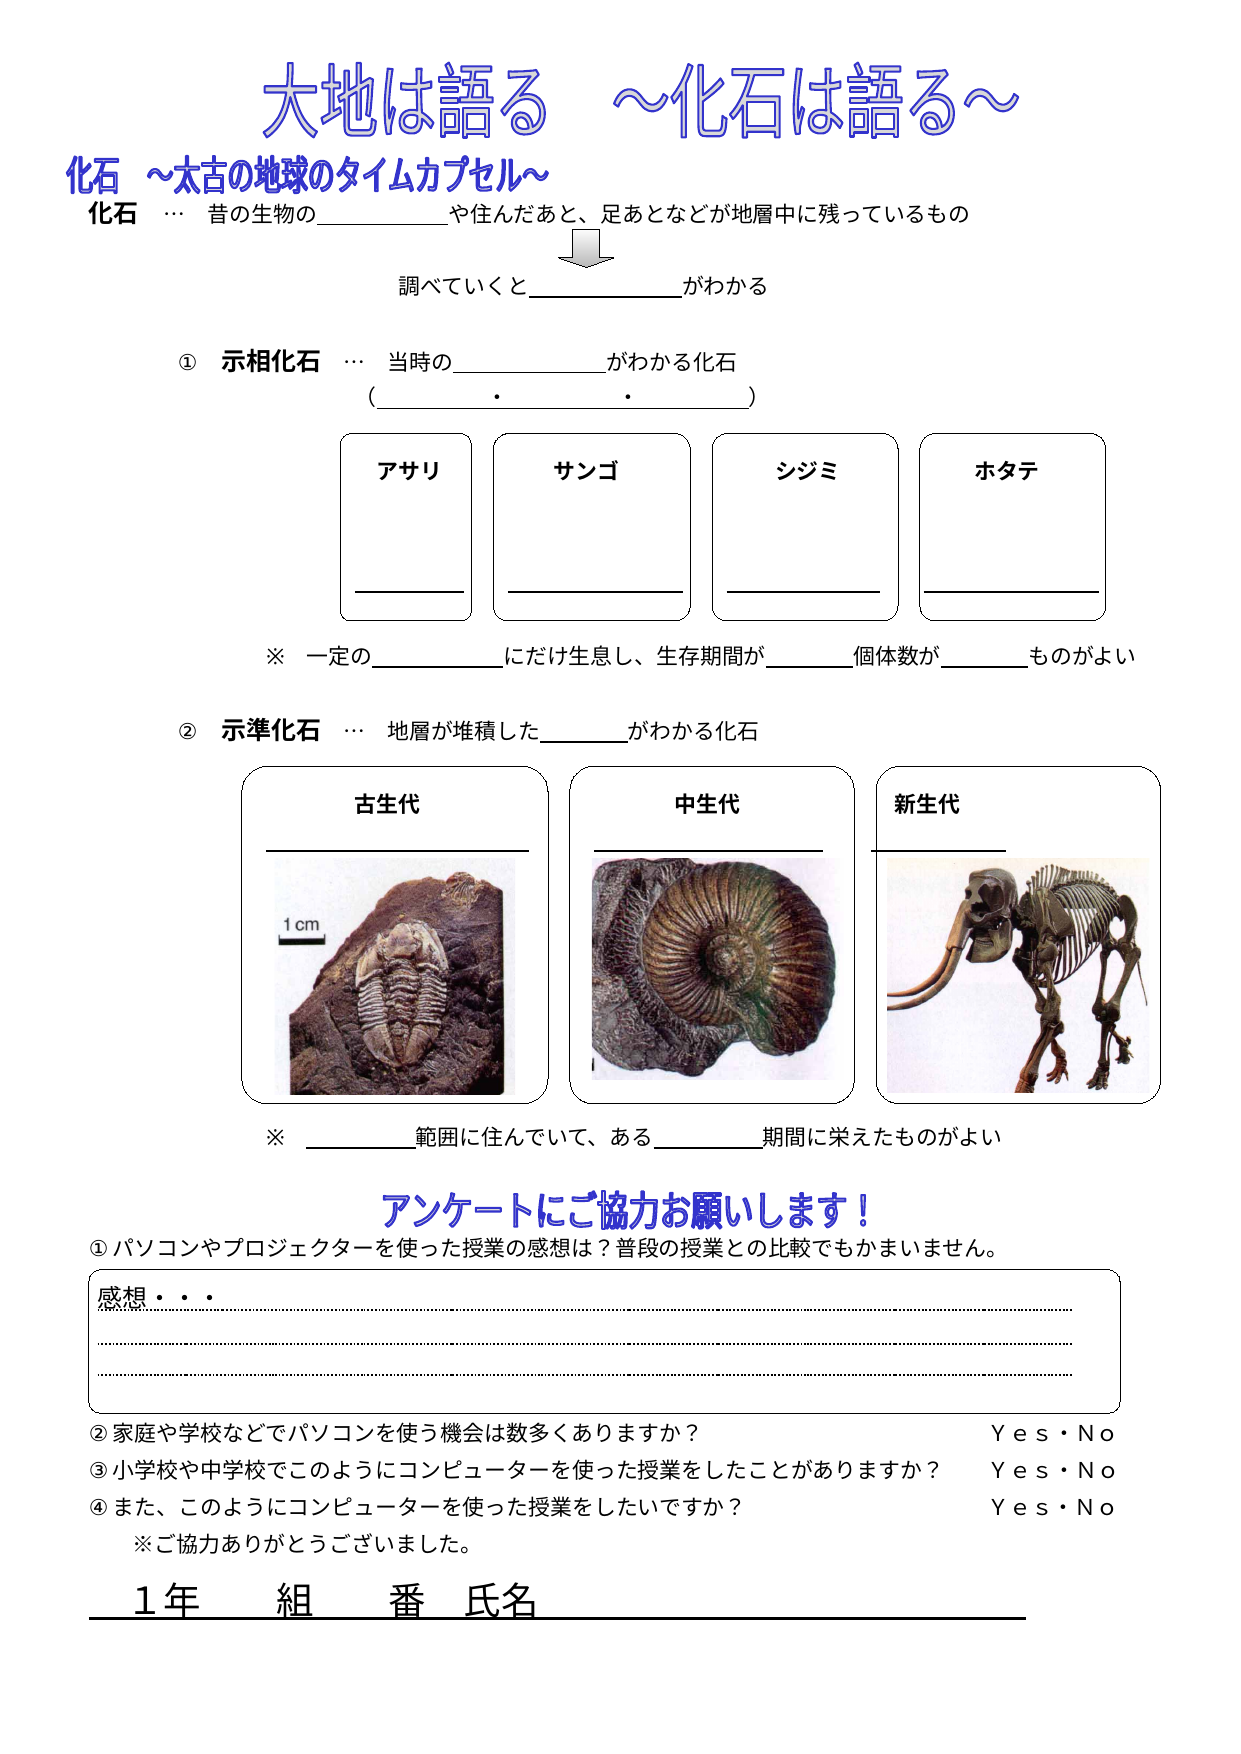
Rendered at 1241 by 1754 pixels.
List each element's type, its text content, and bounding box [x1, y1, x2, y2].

text 調べていくと がわかる [89, 267, 1211, 304]
text ※ 範囲に住んでいて、ある 期間に栄えたものがよい [89, 1117, 1211, 1154]
list 示準化石 … 地層が堆積した がわかる化石 [178, 711, 1211, 747]
text アサリ サンゴ シジミ ホタテ [89, 452, 1211, 489]
picture [887, 858, 1150, 1093]
list 示相化石 … 当時の がわかる化石 [178, 341, 1211, 378]
text ④また、このようにコンピューターを使った授業をしたいですか？ Ｙｅｓ・Ｎｏ [89, 1487, 1211, 1524]
text 化石 … 昔の生物の や住んだあと、足あとなどが地層中に残っているもの [89, 193, 1211, 230]
picture [591, 858, 844, 1080]
picture [274, 858, 516, 1095]
text （ ・ ・ ） [354, 378, 1211, 415]
text 古生代 中生代 新生代 [89, 784, 1211, 821]
text ①パソコンやプロジェクターを使った授業の感想は？普段の授業との比較でもかまいません。 [89, 1228, 1211, 1265]
text ③小学校や中学校でこのようにコンピューターを使った授業をしたことがありますか？ Ｙｅｓ・Ｎｏ [89, 1450, 1211, 1487]
text ※ 一定の にだけ生息し、生存期間が 個体数が ものがよい [89, 637, 1211, 673]
text ※ご協力ありがとうございました。 [89, 1524, 1211, 1561]
text ②家庭や学校などでパソコンを使う機会は数多くありますか？ Ｙｅｓ・Ｎｏ [89, 1413, 1211, 1450]
text １年 組 番 氏名 [89, 1561, 1211, 1635]
